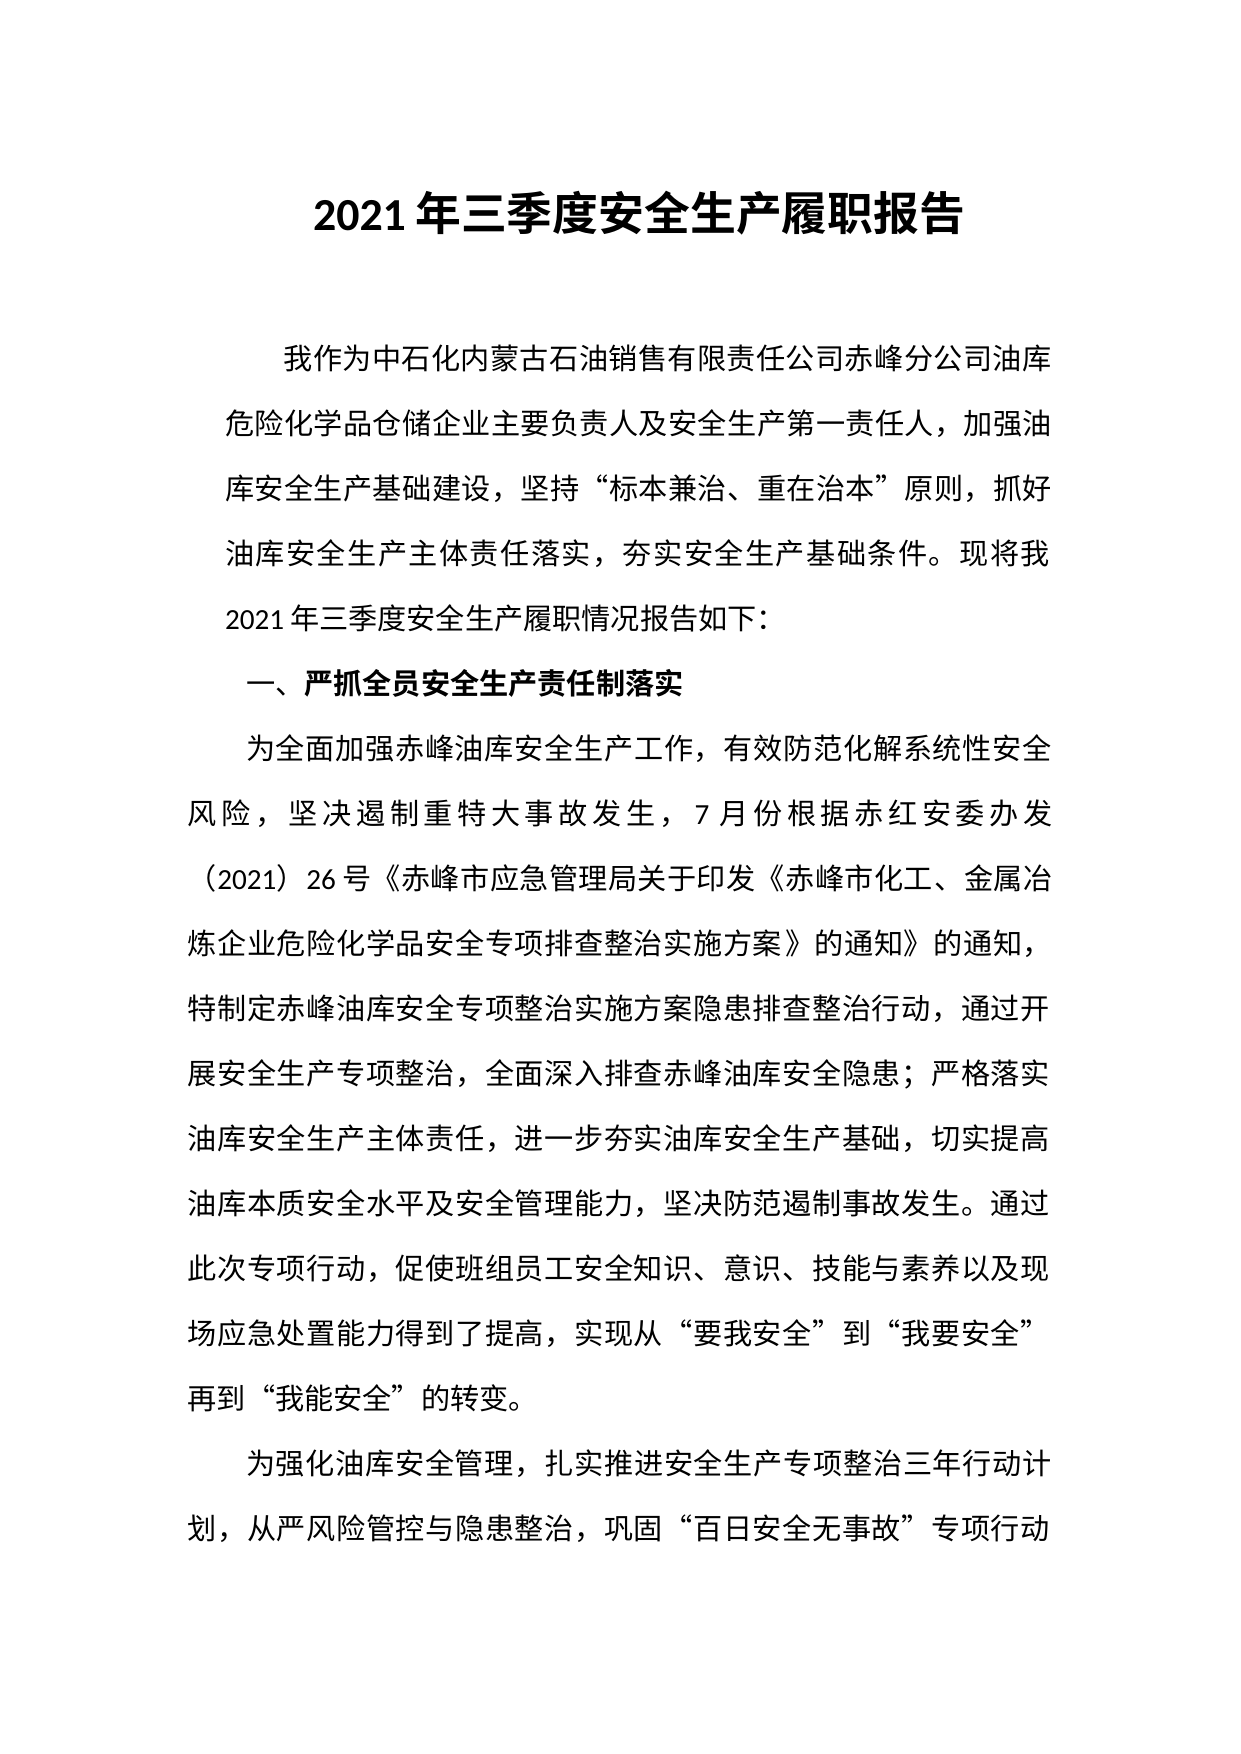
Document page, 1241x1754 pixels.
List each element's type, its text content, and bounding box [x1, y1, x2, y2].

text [187, 1429, 1053, 1559]
text 一、严抓全员安全生产责任制落实 [187, 649, 1053, 714]
list 2021年三季度安全生产履职报告 [225, 162, 1053, 259]
text 为全面加强赤峰油库安全生产工作，有效防范化解系统性安全风险，坚决遏制重特大事故发生，7月份根据赤红安委办发（2021）26号《赤峰市应急管理局关于印发《赤峰市化工、金属冶炼企业危险化学品安全专项排查整治实施方案》的通知》的通知，特制定赤峰油库安全专项整治实施方案隐患排查整治行动，通过开展安全生产专项整治，全面深入排查赤峰油库安全隐患；严格落实油库安全生产主体责任，进一步夯实油库安全生产基础，切实提高油库本质安全水平及安全管理能力，坚决防范遏制事故发生。通过此次专项行动，促使班组员工安全知识、意识、技能与素养以及现场应急处置能力得到了提高，实现从“要我安全”到“我要安全”再到“我能安全”的转变。 [187, 714, 1053, 1429]
list 我作为中石化内蒙古石油销售有限责任公司赤峰分公司油库危险化学品仓储企业主要负责人及安全生产第一责任人，加强油库安全生产基础建设，坚持“标本兼治、重在治本”原则，抓好油库安全生产主体责任落实，夯实安全生产基础条件。现将我2021年三季度安全生产履职情况报告如下： [225, 324, 1053, 649]
